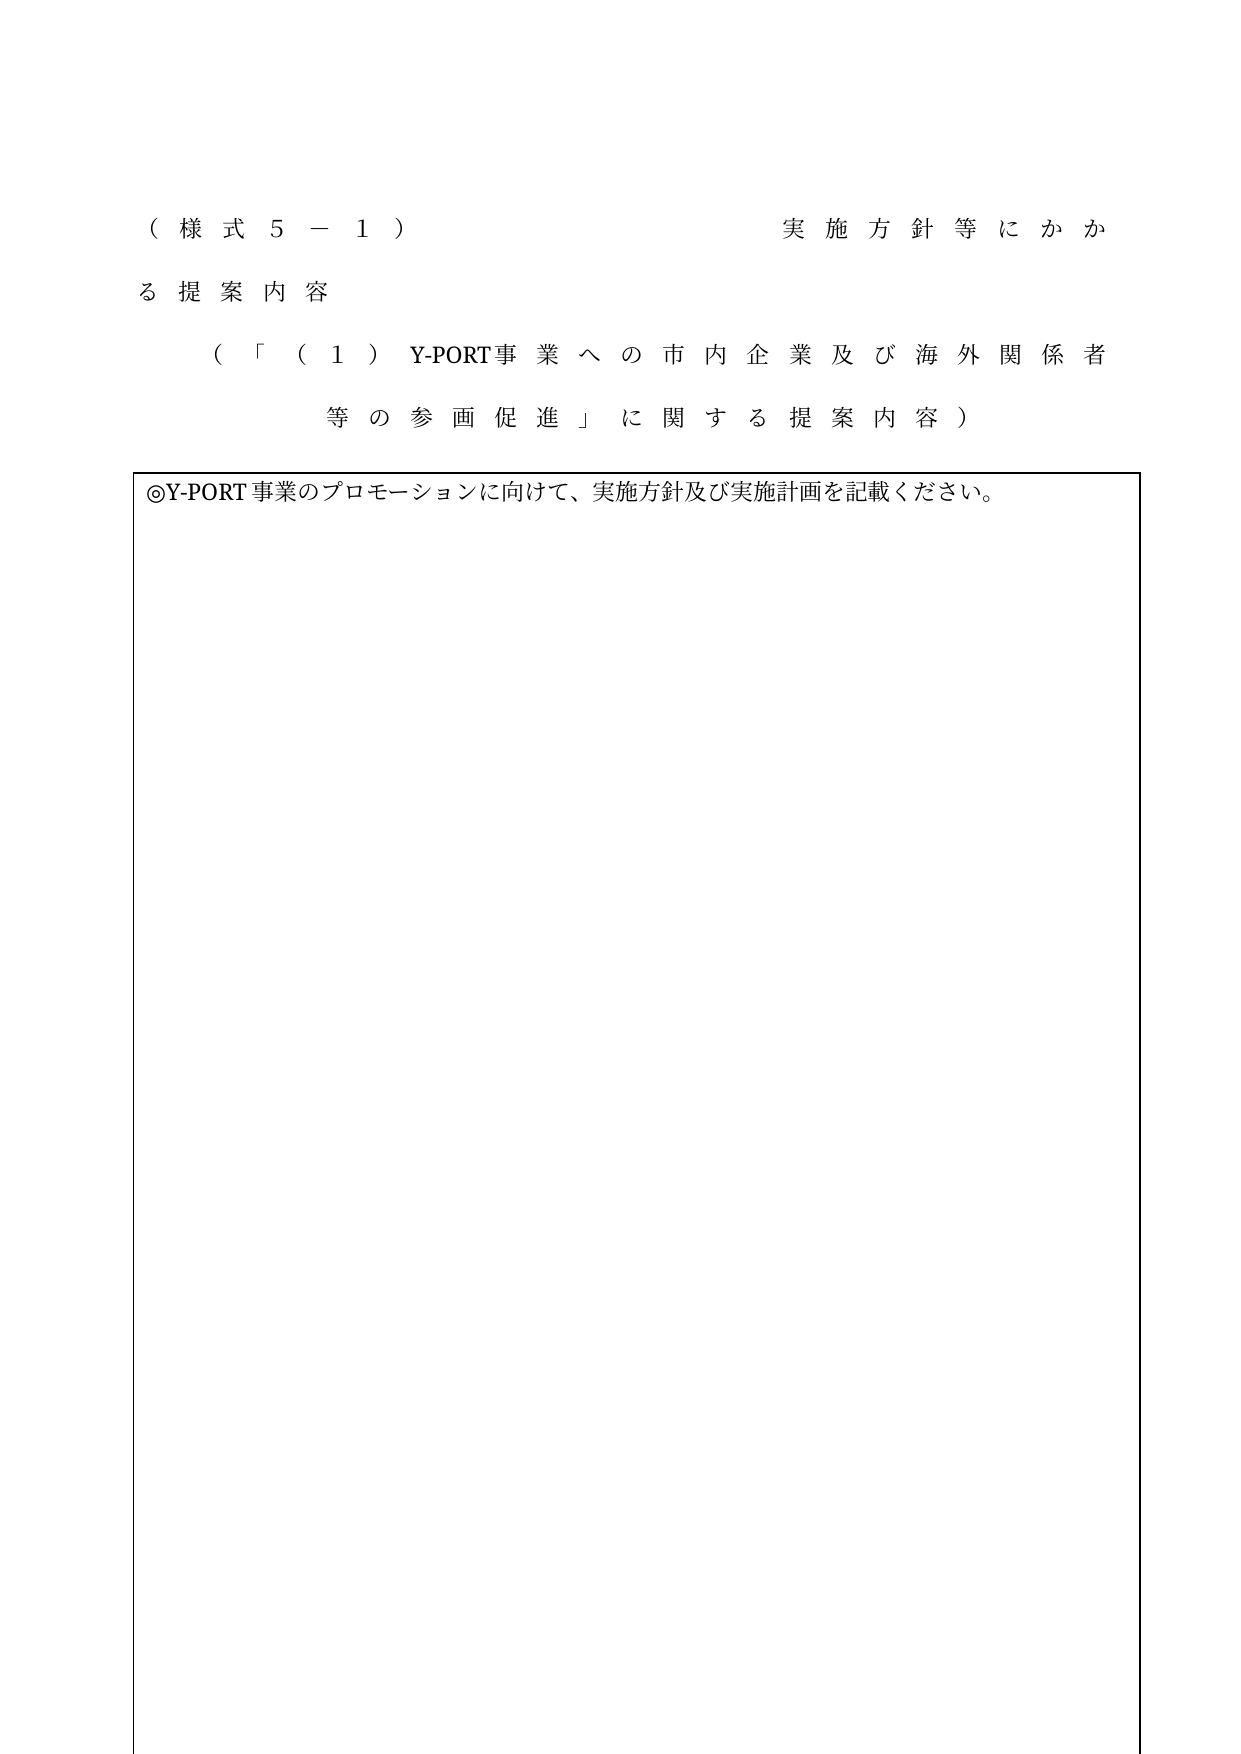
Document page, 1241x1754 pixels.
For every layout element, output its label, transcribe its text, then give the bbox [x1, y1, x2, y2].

text （「（１）Y-PORT事業への市内企業及び海外関係者等の参画促進」に関する提案内容） [179, 322, 1126, 448]
text （様式５－１） 実施方針等にかかる提案内容 [137, 196, 1126, 322]
